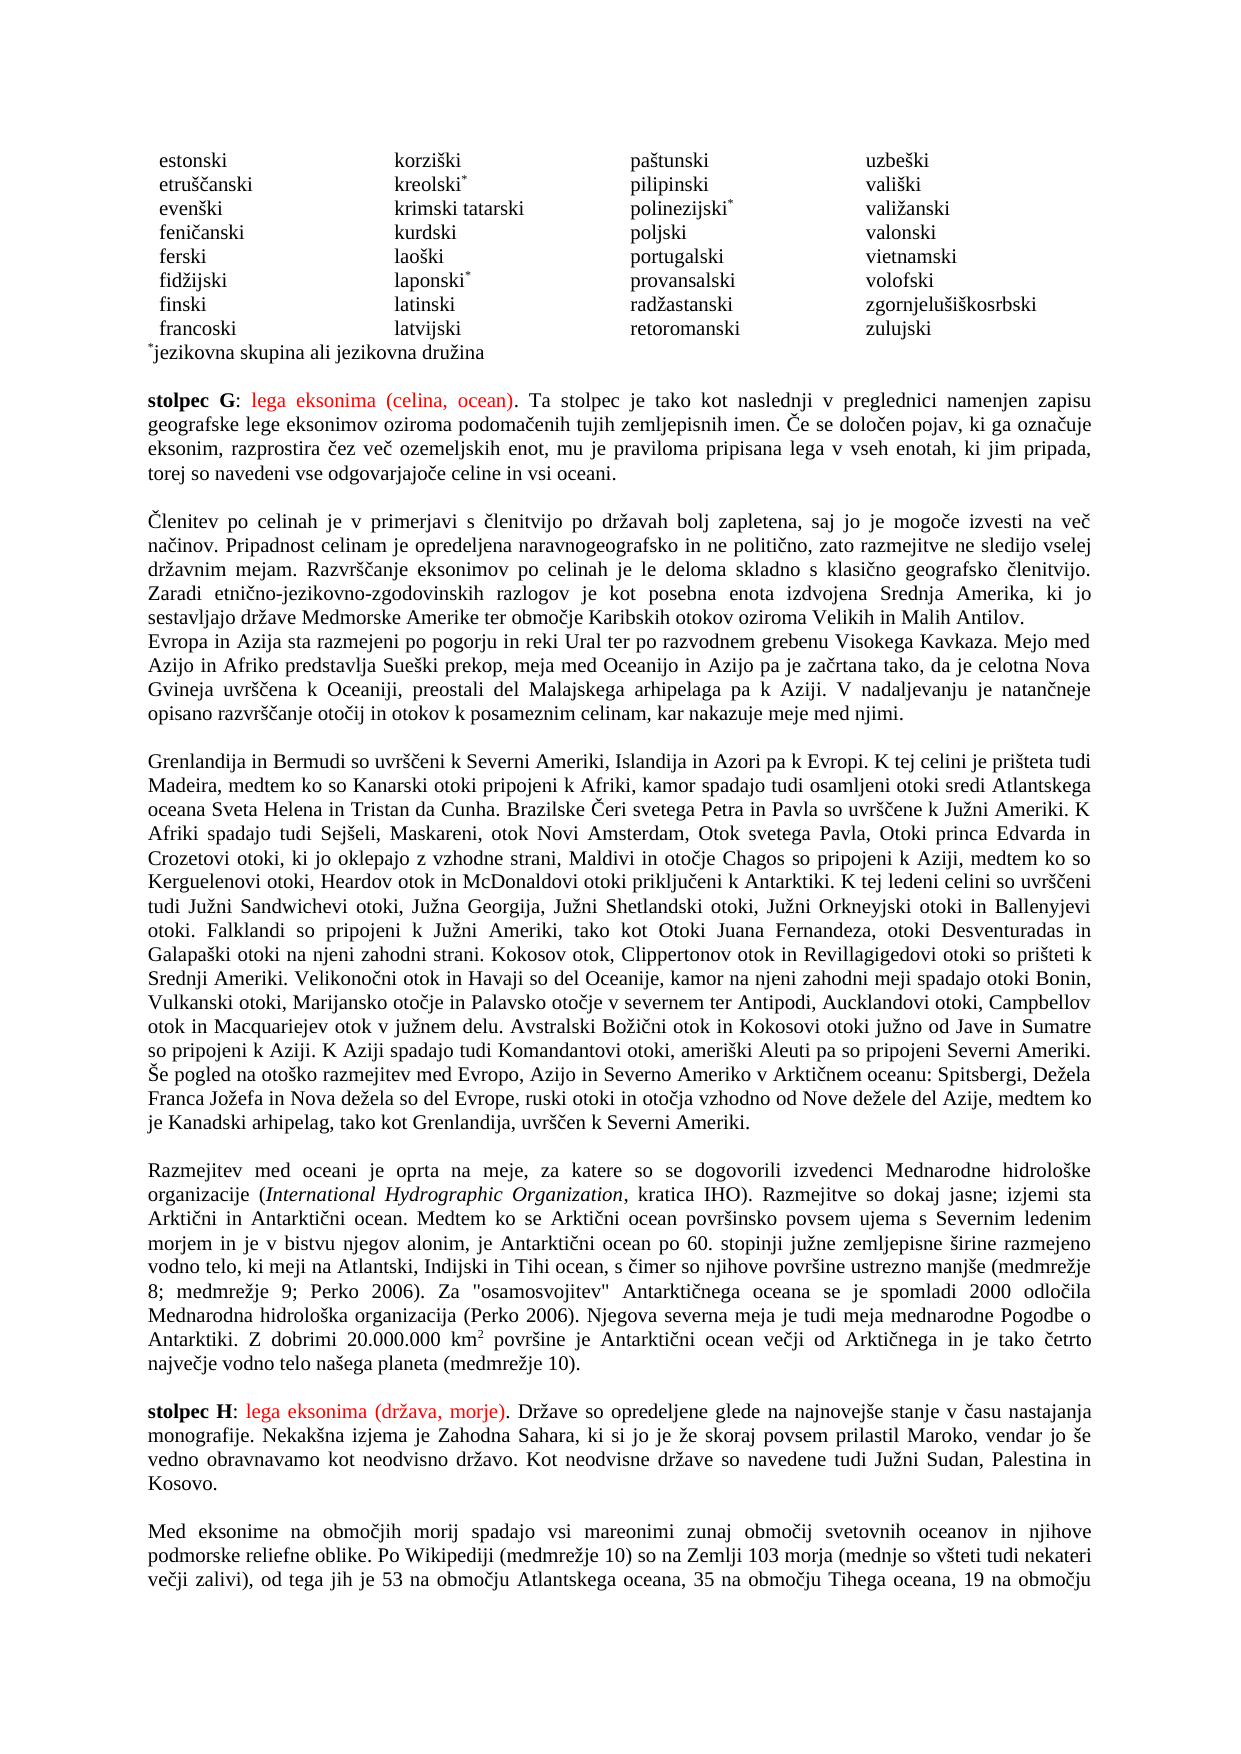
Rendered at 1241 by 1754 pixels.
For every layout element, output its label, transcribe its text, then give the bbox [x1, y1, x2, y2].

text stolpec G: lega eksonima (celina, ocean). Ta stolpec je tako kot naslednji v preglednici namenjen zapisu geografske lege eksonimov oziroma podomačenih tujih zemljepisnih imen. Če se določen pojav, ki ga označuje eksonim, razprostira čez več ozemeljskih enot, mu je praviloma pripisana lega v vseh enotah, ki jim pripada, torej so navedeni vse odgovarjajoče celine in vsi oceani. [148, 388, 1093, 484]
text *jezikovna skupina ali jezikovna družina [148, 340, 1093, 364]
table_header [619, 148, 854, 340]
text Evropa in Azija sta razmejeni po pogorju in reki Ural ter po razvodnem grebenu Visokega Kavkaza. Mejo med Azijo in Afriko predstavlja Sueški prekop, meja med Oceanijo in Azijo pa je začrtana tako, da je celotna Nova Gvineja uvrščena k Oceaniji, preostali del Malajskega arhipelaga pa k Aziji. V nadaljevanju je natančneje opisano razvrščanje otočij in otokov k posameznim celinam, kar nakazuje meje med njimi. [148, 629, 1093, 725]
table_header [148, 148, 383, 340]
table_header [383, 148, 619, 340]
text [148, 1519, 1093, 1591]
text Členitev po celinah je v primerjavi s členitvijo po državah bolj zapletena, saj jo je mogoče izvesti na več načinov. Pripadnost celinam je opredeljena naravnogeografsko in ne politično, zato razmejitve ne sledijo vselej državnim mejam. Razvrščanje eksonimov po celinah je le deloma skladno s klasično geografsko členitvijo. Zaradi etnično-jezikovno-zgodovinskih razlogov je kot posebna enota izdvojena Srednja Amerika, ki jo sestavljajo države Medmorske Amerike ter območje Karibskih otokov oziroma Velikih in Malih Antilov. [148, 508, 1093, 629]
text Razmejitev med oceani je oprta na meje, za katere so se dogovorili izvedenci Mednarodne hidrološke organizacije (International Hydrographic Organization, kratica IHO). Razmejitve so dokaj jasne; izjemi sta Arktični in Antarktični ocean. Medtem ko se Arktični ocean površinsko povsem ujema s Severnim ledenim morjem in je v bistvu njegov alonim, je Antarktični ocean po 60. stopinji južne zemljepisne širine razmejeno vodno telo, ki meji na Atlantski, Indijski in Tihi ocean, s čimer so njihove površine ustrezno manjše (medmrežje 8; medmrežje 9; Perko 2006). Za "osamosvojitev" Antarktičnega oceana se je spomladi 2000 odločila Mednarodna hidrološka organizacija (Perko 2006). Njegova severna meja je tudi meja mednarodne Pogodbe o Antarktiki. Z dobrimi 20.000.000 km2 površine je Antarktični ocean večji od Arktičnega in je tako četrto največje vodno telo našega planeta (medmrežje 10). [148, 1158, 1093, 1375]
text stolpec H: lega eksonima (država, morje). Države so opredeljene glede na najnovejše stanje v času nastajanja monografije. Nekakšna izjema je Zahodna Sahara, ki si jo je že skoraj povsem prilastil Maroko, vendar jo še vedno obravnavamo kot neodvisno državo. Kot neodvisne države so navedene tudi Južni Sudan, Palestina in Kosovo. [148, 1399, 1093, 1495]
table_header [854, 148, 1093, 340]
text Grenlandija in Bermudi so uvrščeni k Severni Ameriki, Islandija in Azori pa k Evropi. K tej celini je prišteta tudi Madeira, medtem ko so Kanarski otoki pripojeni k Afriki, kamor spadajo tudi osamljeni otoki sredi Atlantskega oceana Sveta Helena in Tristan da Cunha. Brazilske Čeri svetega Petra in Pavla so uvrščene k Južni Ameriki. K Afriki spadajo tudi Sejšeli, Maskareni, otok Novi Amsterdam, Otok svetega Pavla, Otoki princa Edvarda in Crozetovi otoki, ki jo oklepajo z vzhodne strani, Maldivi in otočje Chagos so pripojeni k Aziji, medtem ko so Kerguelenovi otoki, Heardov otok in McDonaldovi otoki priključeni k Antarktiki. K tej ledeni celini so uvrščeni tudi Južni Sandwichevi otoki, Južna Georgija, Južni Shetlandski otoki, Južni Orkneyjski otoki in Ballenyjevi otoki. Falklandi so pripojeni k Južni Ameriki, tako kot Otoki Juana Fernandeza, otoki Desventuradas in Galapaški otoki na njeni zahodni strani. Kokosov otok, Clippertonov otok in Revillagigedovi otoki so prišteti k Srednji Ameriki. Velikonočni otok in Havaji so del Oceanije, kamor na njeni zahodni meji spadajo otoki Bonin, Vulkanski otoki, Marijansko otočje in Palavsko otočje v severnem ter Antipodi, Aucklandovi otoki, Campbellov otok in Macquariejev otok v južnem delu. Avstralski Božični otok in Kokosovi otoki južno od Jave in Sumatre so pripojeni k Aziji. K Aziji spadajo tudi Komandantovi otoki, ameriški Aleuti pa so pripojeni Severni Ameriki. Še pogled na otoško razmejitev med Evropo, Azijo in Severno Ameriko v Arktičnem oceanu: Spitsbergi, Dežela Franca Jožefa in Nova dežela so del Evrope, ruski otoki in otočja vzhodno od Nove dežele del Azije, medtem ko je Kanadski arhipelag, tako kot Grenlandija, uvrščen k Severni Ameriki. [148, 749, 1093, 1134]
